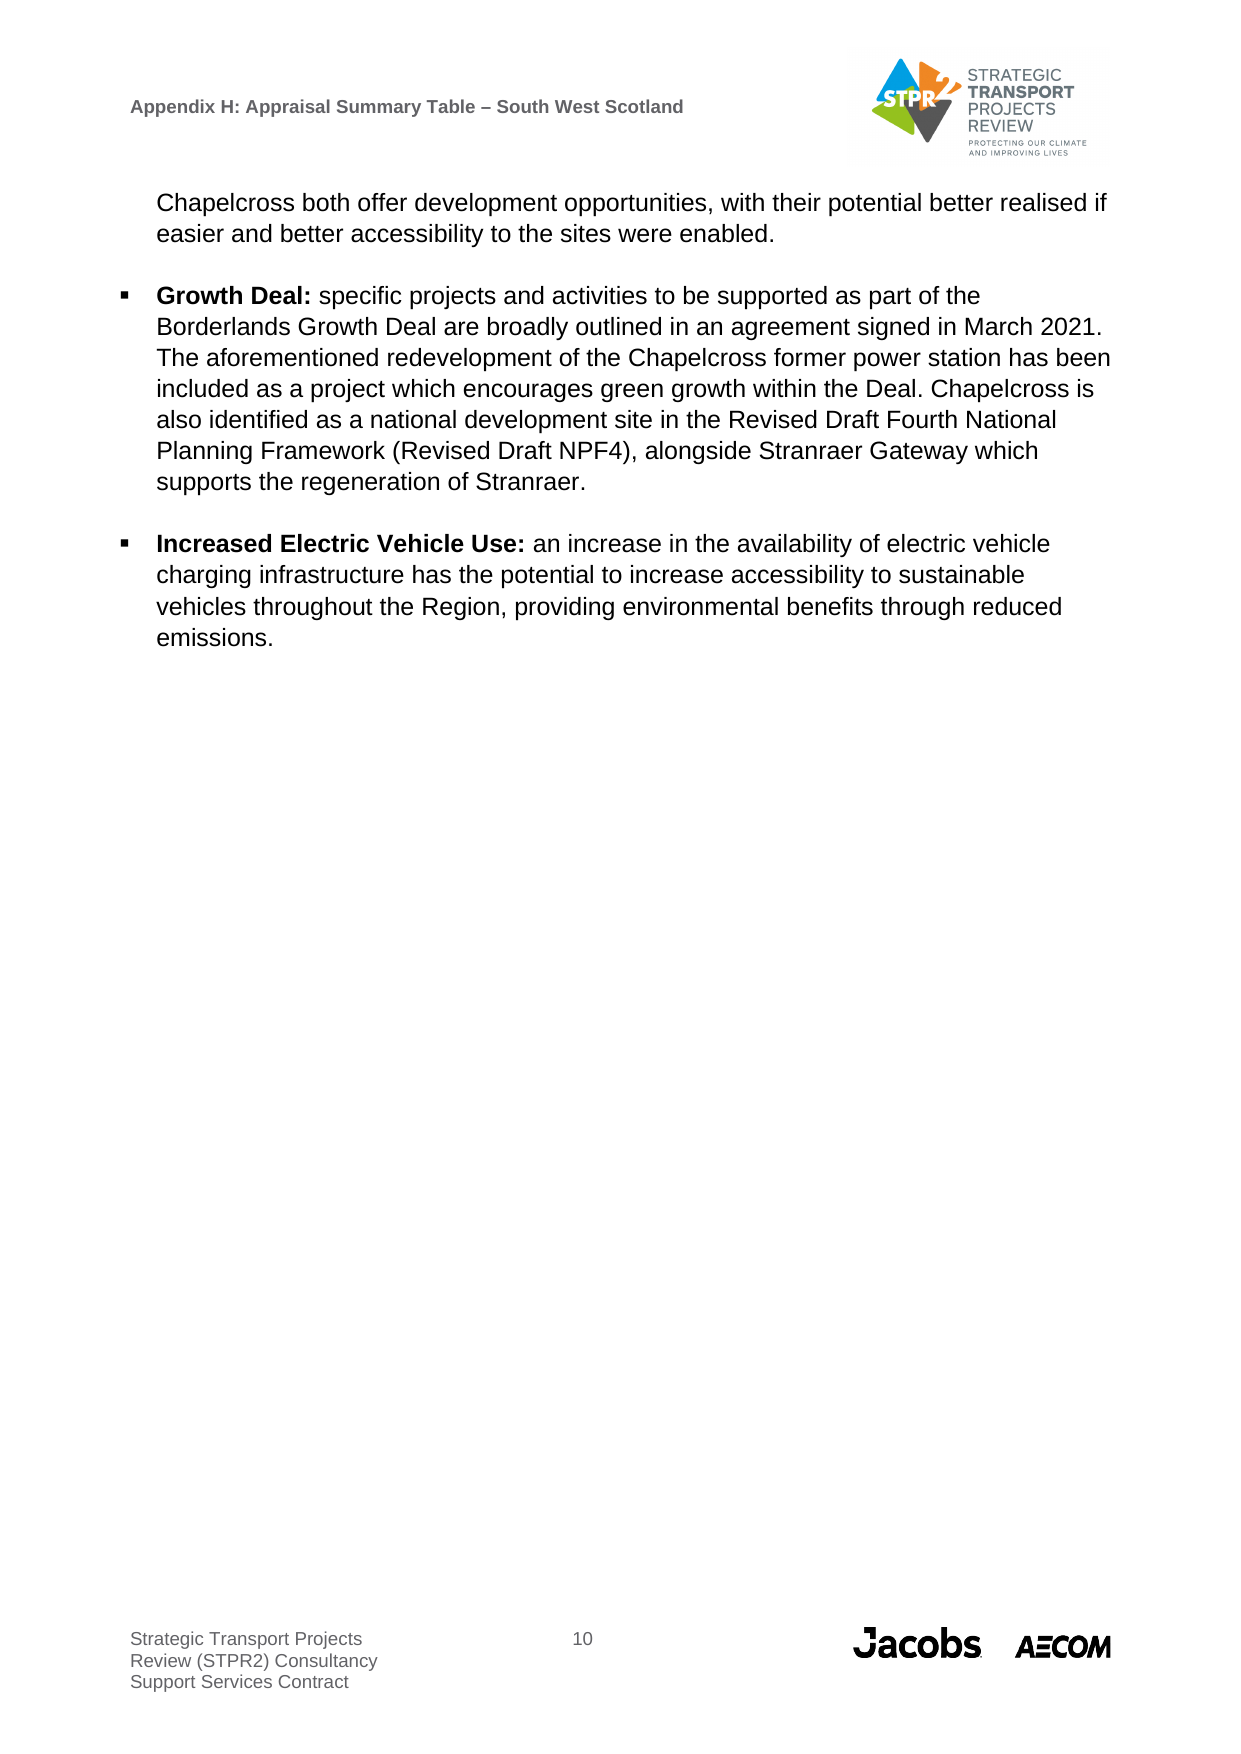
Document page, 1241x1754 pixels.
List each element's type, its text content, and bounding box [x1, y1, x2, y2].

text Increased Electric Vehicle Use: an increase in the availability of electric vehicle charging infrastructure has the potential to increase accessibility to sustainable vehicles throughout the Region, providing environmental benefits through reduced emissions. [118, 529, 1122, 651]
text Growth Deal: specific projects and activities to be supported as part of the Borderlands Growth Deal are broadly outlined in an agreement signed in March 2021. The aforementioned redevelopment of the Chapelcross former power station has been included as a project which encourages green growth within the Deal. Chapelcross is also identified as a national development site in the Revised Draft Fourth National Planning Framework (Revised Draft NPF4), alongside Stranraer Gateway which supports the regeneration of Stranraer. [118, 281, 1122, 496]
picture [844, 1627, 1111, 1658]
picture [847, 47, 1111, 167]
